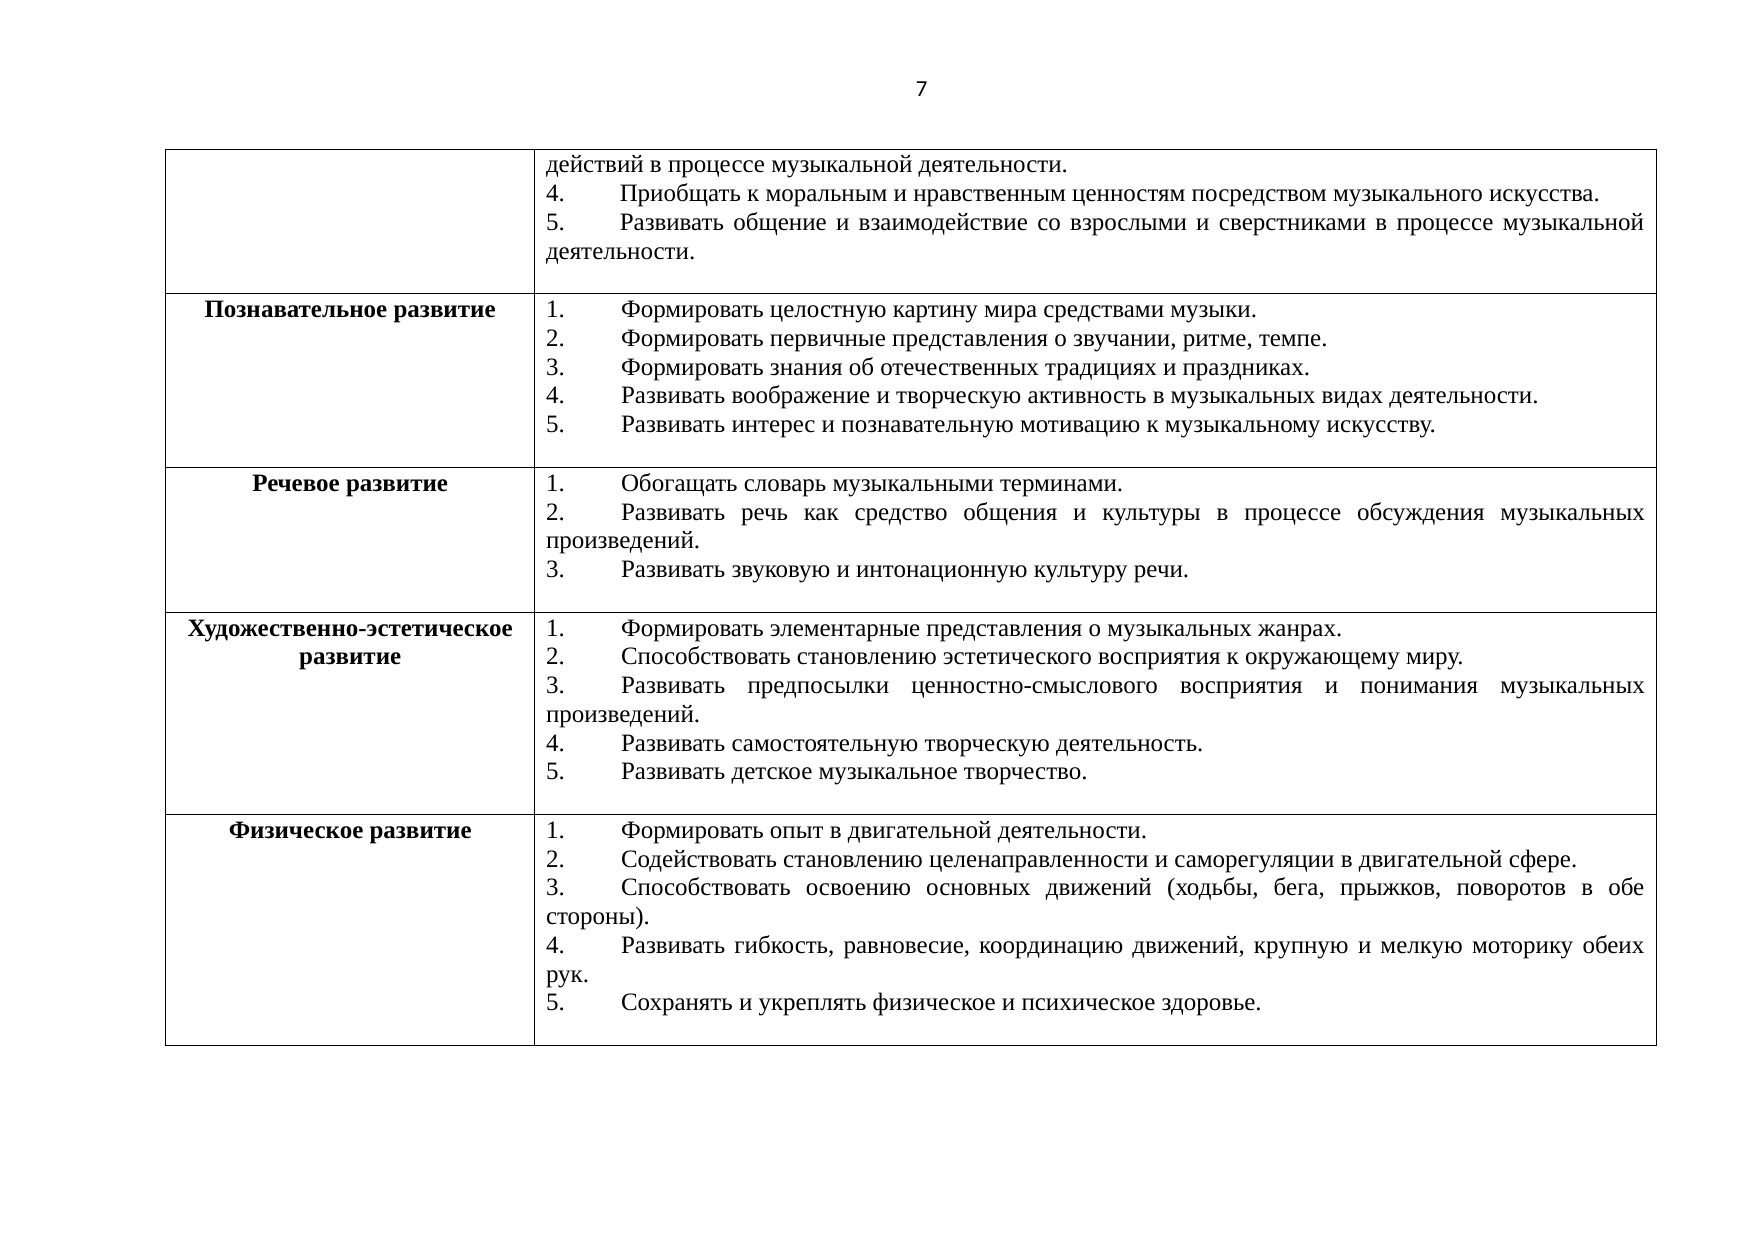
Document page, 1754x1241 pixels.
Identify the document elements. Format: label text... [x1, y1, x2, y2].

table_cell Познавательное развитие [166, 294, 534, 467]
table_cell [166, 150, 534, 293]
table_cell Формировать элементарные представления о музыкальных жанрах. Способствовать становлению эстетического восприятия к окружающему миру. Развивать предпосылки ценностно-смыслового восприятия и понимания музыкальных произведений. Развивать самостоятельную творческую деятельность. Развивать детское музыкальное творчество. [535, 613, 1656, 814]
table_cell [535, 150, 1656, 293]
table_cell Формировать целостную картину мира средствами музыки. Формировать первичные представления о звучании, ритме, темпе. Формировать знания об отечественных традициях и праздниках. Развивать воображение и творческую активность в музыкальных видах деятельности. Развивать интерес и познавательную мотивацию к музыкальному искусству. [535, 294, 1656, 467]
table_cell Художественно-эстетическое развитие [166, 613, 534, 814]
table_cell Формировать опыт в двигательной деятельности. Содействовать становлению целенаправленности и саморегуляции в двигательной сфере. Способствовать освоению основных движений (ходьбы, бега, прыжков, поворотов в обе стороны). Развивать гибкость, равновесие, координацию движений, крупную и мелкую моторику обеих рук. Сохранять и укреплять физическое и психическое здоровье. [535, 815, 1656, 1045]
table_cell Речевое развитие [166, 468, 534, 612]
table_cell Обогащать словарь музыкальными терминами. Развивать речь как средство общения и культуры в процессе обсуждения музыкальных произведений. Развивать звуковую и интонационную культуру речи. [535, 468, 1656, 612]
table_cell Физическое развитие [166, 815, 534, 1045]
